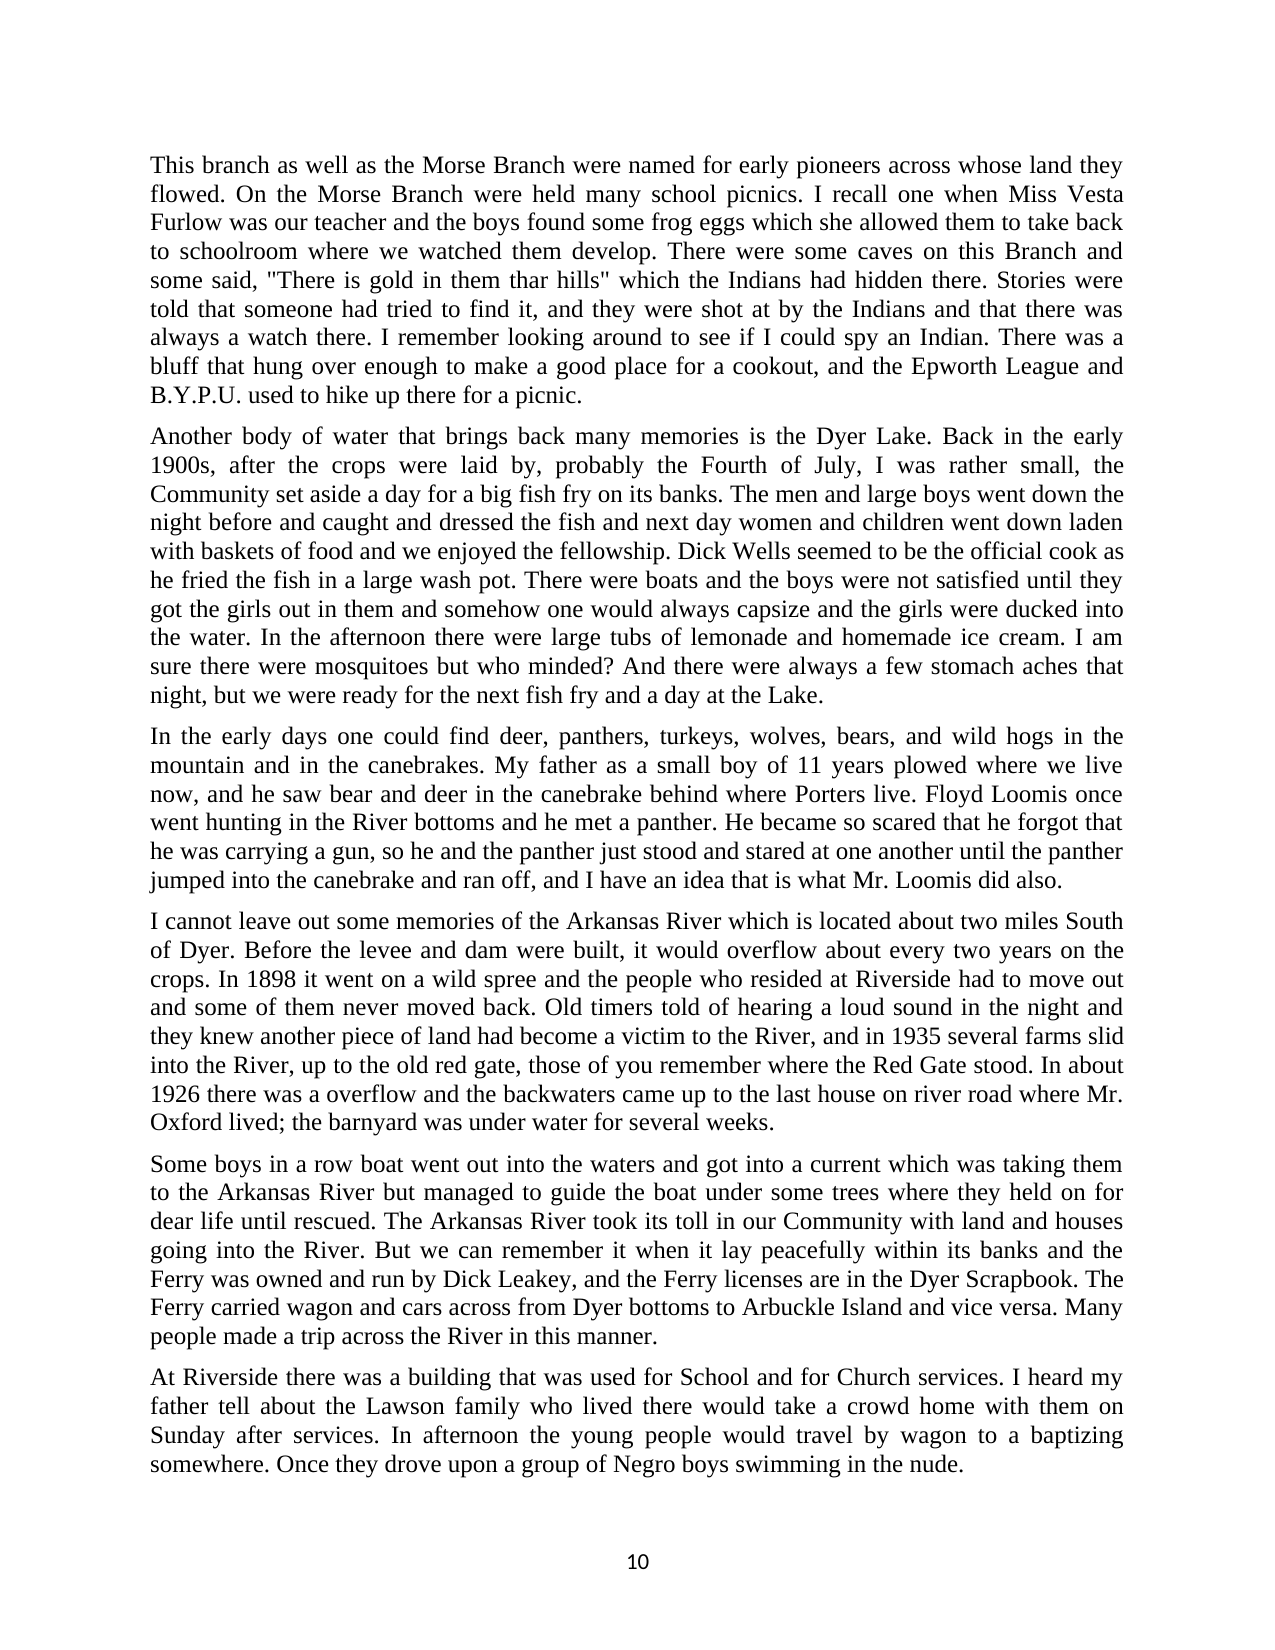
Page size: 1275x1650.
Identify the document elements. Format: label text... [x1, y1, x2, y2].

text Another body of water that brings back many memories is the . Back in the early 1900s, after the crops were laid by, probably the Fourth of July, I was rather small, the Community set aside a day for a big fish fry on its banks. The men and large boys went down the night before and caught and dressed the fish and next day women and children went down laden with baskets of food and we enjoyed the fellowship. Dick Wells seemed to be the official cook as he fried the fish in a large wash pot. There were boats and the boys were not satisfied until they got the girls out in them and somehow one would always capsize and the girls were ducked into the water. In the afternoon there were large tubs of lemonade and homemade ice cream. I am sure there were mosquitoes but who minded? And there were always a few stomach aches that night, but we were ready for the next fish fry and a day at the . [150, 421, 1125, 709]
text This branch as well as the Morse Branch were named for early pioneers across whose land they flowed. On the Morse Branch were held many school picnics. I recall one when Miss Vesta Furlow was our teacher and the boys found some frog eggs which she allowed them to take back to schoolroom where we watched them develop. There were some caves on this Branch and some said, "There is gold in them thar hills" which the Indians had hidden there. Stories were told that someone had tried to find it, and they were shot at by the Indians and that there was always a watch there. I remember looking around to see if I could spy an Indian. There was a bluff that hung over enough to make a good place for a cookout, and the Epworth League and B.Y.P.U. used to hike up there for a picnic. [150, 150, 1125, 409]
text At there was a building that was used for School and for Church services. I heard my father tell about the Lawson family who lived there would take a crowd home with them on Sunday after services. In afternoon the young people would travel by wagon to a baptizing somewhere. Once they drove upon a group of Negro boys swimming in the nude. [150, 1362, 1125, 1477]
text In the early days one could find deer, panthers, turkeys, wolves, bears, and wild hogs in the mountain and in the canebrakes. My father as a small boy of 11 years plowed where we live now, and he saw bear and deer in the canebrake behind where Porters live. Floyd Loomis once went hunting in the River bottoms and he met a panther. He became so scared that he forgot that he was carrying a gun, so he and the panther just stood and stared at one another until the panther jumped into the canebrake and ran off, and I have an idea that is what Mr. Loomis did also. [150, 721, 1125, 894]
text I cannot leave out some memories of the which is located about two miles South of Dyer. Before the levee and dam were built, it would overflow about every two years on the crops. In 1898 it went on a wild spree and the people who resided at had to move out and some of them never moved back. Old timers told of hearing a loud sound in the night and they knew another piece of land had become a victim to the River, and in 1935 several farms slid into the River, up to the old red gate, those of you remember where the Red Gate stood. In about 1926 there was a overflow and the backwaters came up to the last house on river road where Mr. Oxford lived; the barnyard was under water for several weeks. [150, 906, 1125, 1136]
text Some boys in a row boat went out into the waters and got into a current which was taking them to the but managed to guide the boat under some trees where they held on for dear life until rescued. The took its toll in our Community with land and houses going into the River. But we can remember it when it lay peacefully within its banks and the Ferry was owned and run by Dick Leakey, and the Ferry licenses are in the Dyer Scrapbook. The Ferry carried wagon and cars across from Dyer bottoms to and vice versa. Many people made a trip across the River in this manner. [150, 1149, 1125, 1350]
